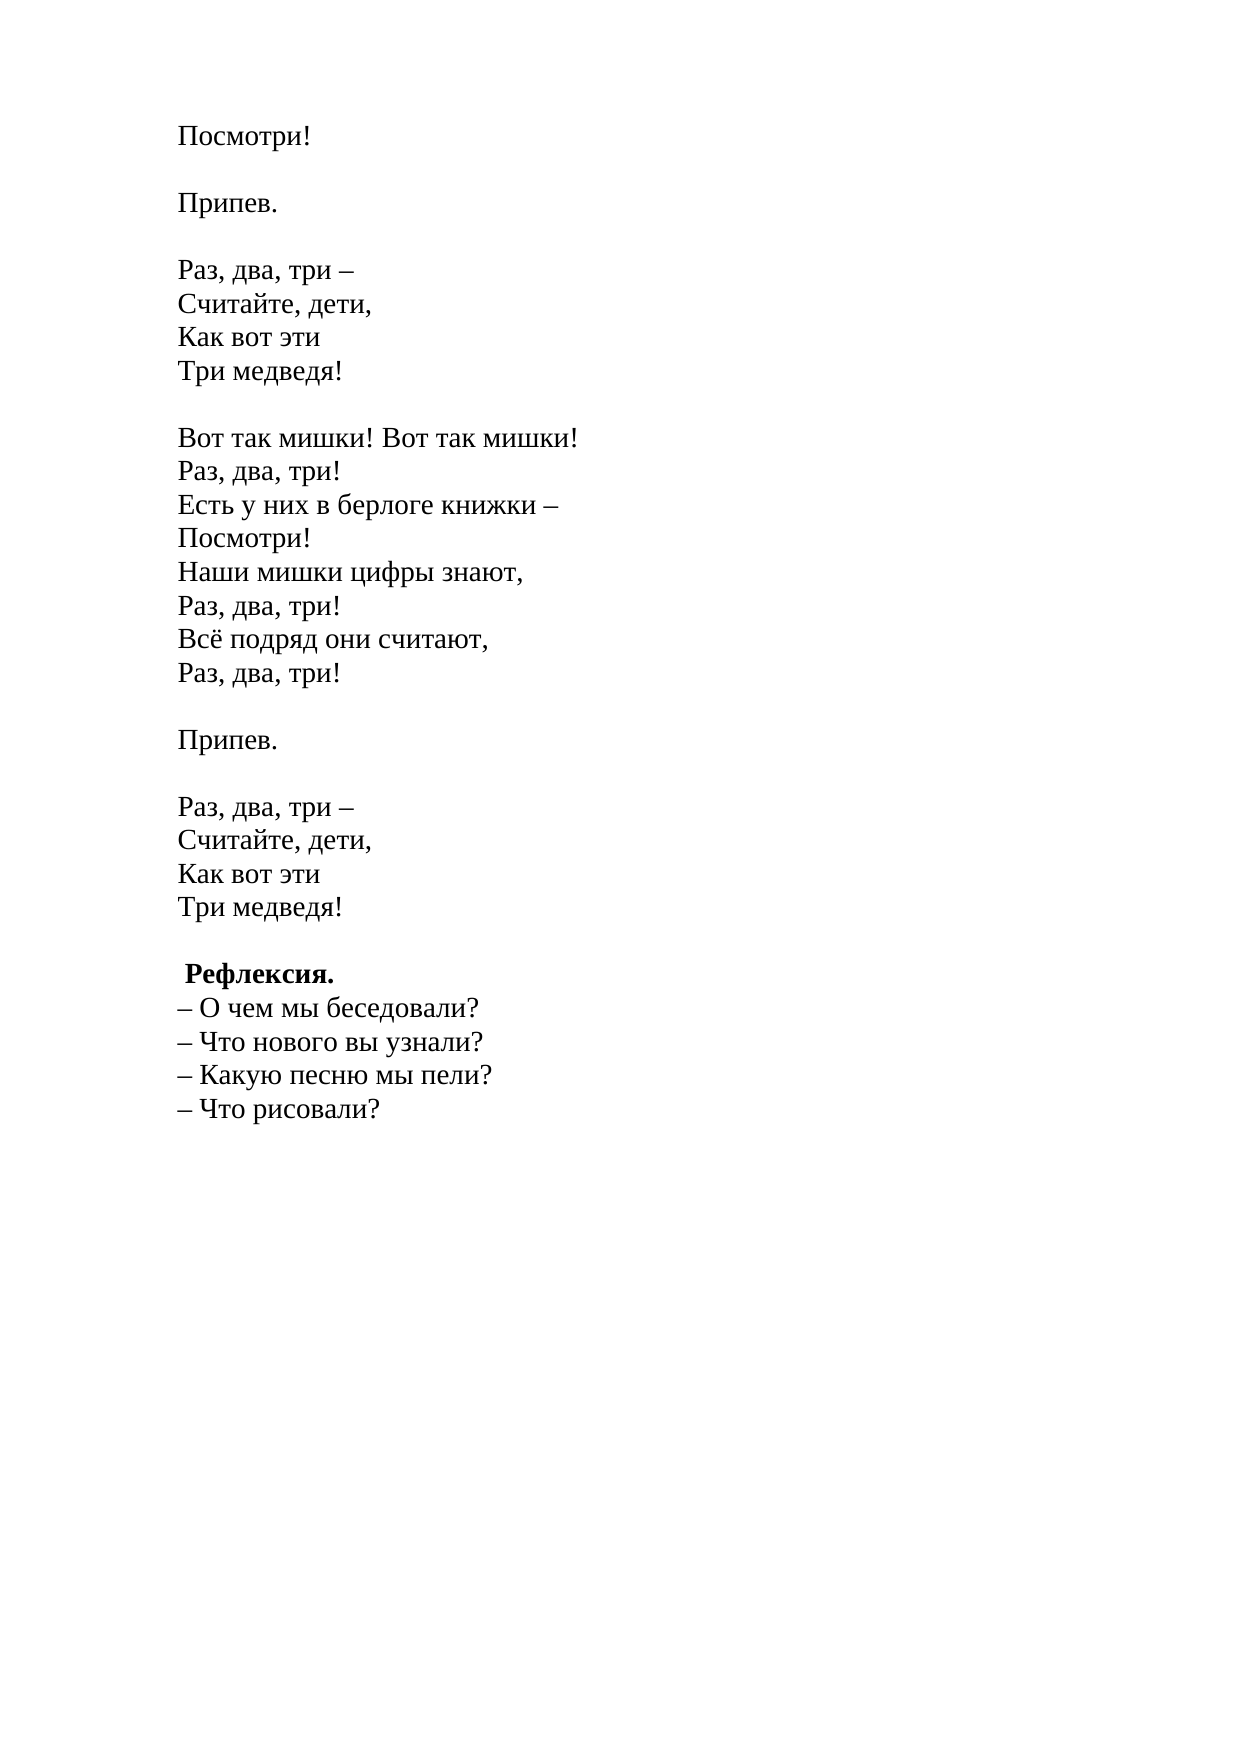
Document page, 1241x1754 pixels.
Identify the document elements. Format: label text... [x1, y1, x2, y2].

text Раз, два, три – [177, 252, 1152, 286]
text Посмотри! [177, 118, 1152, 152]
text – Что нового вы узнали? [177, 1024, 1152, 1057]
text Раз, два, три! [177, 655, 1152, 688]
text Три медведя! [177, 889, 1152, 923]
text Считайте, дети, [177, 822, 1152, 856]
text – Что рисовали? [177, 1091, 1152, 1124]
text Рефлексия. [177, 957, 1152, 990]
text Считайте, дети, [177, 286, 1152, 319]
text Как вот эти [177, 319, 1152, 353]
text Припев. [177, 722, 1152, 755]
text Посмотри! [177, 521, 1152, 554]
text Наши мишки цифры знают, [177, 554, 1152, 588]
text Всё подряд они считают, [177, 621, 1152, 655]
text Вот так мишки! Вот так мишки! [177, 420, 1152, 453]
text Раз, два, три! [177, 453, 1152, 487]
text Есть у них в берлоге книжки – [177, 487, 1152, 521]
text Как вот эти [177, 856, 1152, 889]
text Раз, два, три! [177, 588, 1152, 621]
text – О чем мы беседовали? [177, 990, 1152, 1024]
text Раз, два, три – [177, 789, 1152, 822]
text Припев. [177, 185, 1152, 219]
text Три медведя! [177, 353, 1152, 386]
text – Какую песню мы пели? [177, 1057, 1152, 1091]
